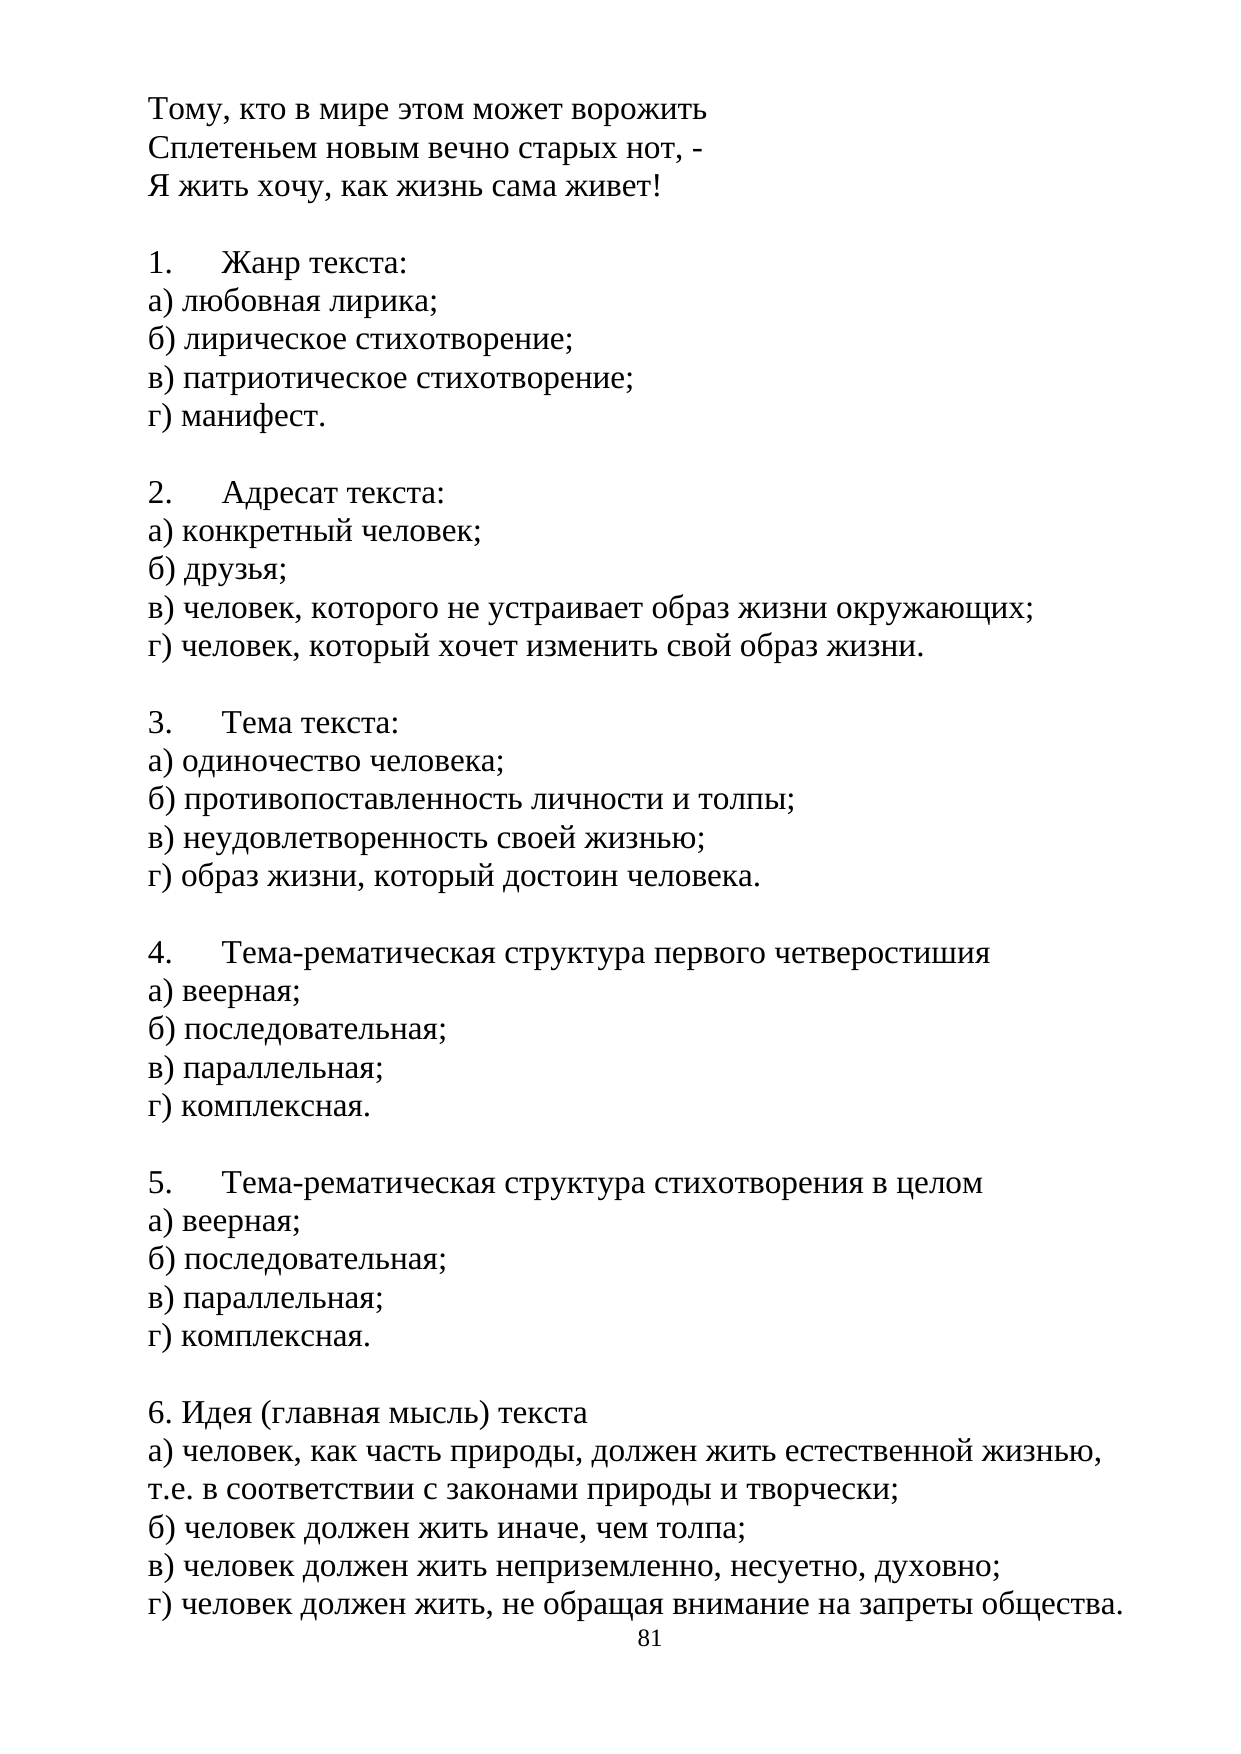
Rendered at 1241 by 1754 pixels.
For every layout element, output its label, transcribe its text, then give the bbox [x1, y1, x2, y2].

text 6. Идея (главная мысль) текста [148, 1392, 1152, 1430]
text а) веерная; [148, 1200, 1152, 1238]
text а) конкретный человек; [148, 510, 1152, 548]
text в) параллельная; [148, 1047, 1152, 1085]
text в) параллельная; [148, 1277, 1152, 1315]
text в) патриотическое стихотворение; [148, 357, 1152, 395]
text г) человек должен жить, не обращая внимание на запреты общества. [148, 1583, 1152, 1622]
text а) любовная лирика; [148, 280, 1152, 318]
text в) человек должен жить неприземленно, несуетно, духовно; [148, 1545, 1152, 1583]
text г) манифест. [148, 395, 1152, 433]
text 1. Жанр текста: [148, 242, 1152, 280]
text Сплетеньем новым вечно старых нот, - [148, 127, 1152, 165]
text а) человек, как часть природы, должен жить естественной жизнью, т.е. в соответствии с законами природы и творчески; [148, 1430, 1152, 1507]
text б) последовательная; [148, 1238, 1152, 1277]
text Я жить хочу, как жизнь сама живет! [148, 165, 1152, 203]
text в) неудовлетворенность своей жизнью; [148, 817, 1152, 855]
text г) человек, который хочет изменить свой образ жизни. [148, 625, 1152, 663]
text 2. Адресат текста: [148, 472, 1152, 510]
text б) человек должен жить иначе, чем толпа; [148, 1507, 1152, 1545]
text б) последовательная; [148, 1008, 1152, 1047]
text г) комплексная. [148, 1315, 1152, 1353]
text Тому, кто в мире этом может ворожить [148, 88, 1152, 127]
text б) противопоставленность личности и толпы; [148, 778, 1152, 817]
text б) друзья; [148, 548, 1152, 587]
text 4. Тема-рематическая структура первого четверостишия [148, 932, 1152, 970]
text б) лирическое стихотворение; [148, 318, 1152, 357]
text в) человек, которого не устраивает образ жизни окружающих; [148, 587, 1152, 625]
text а) веерная; [148, 970, 1152, 1008]
text 3. Тема текста: [148, 702, 1152, 740]
text г) образ жизни, который достоин человека. [148, 855, 1152, 893]
text 5. Тема-рематическая структура стихотворения в целом [148, 1162, 1152, 1200]
text г) комплексная. [148, 1085, 1152, 1123]
text а) одиночество человека; [148, 740, 1152, 778]
